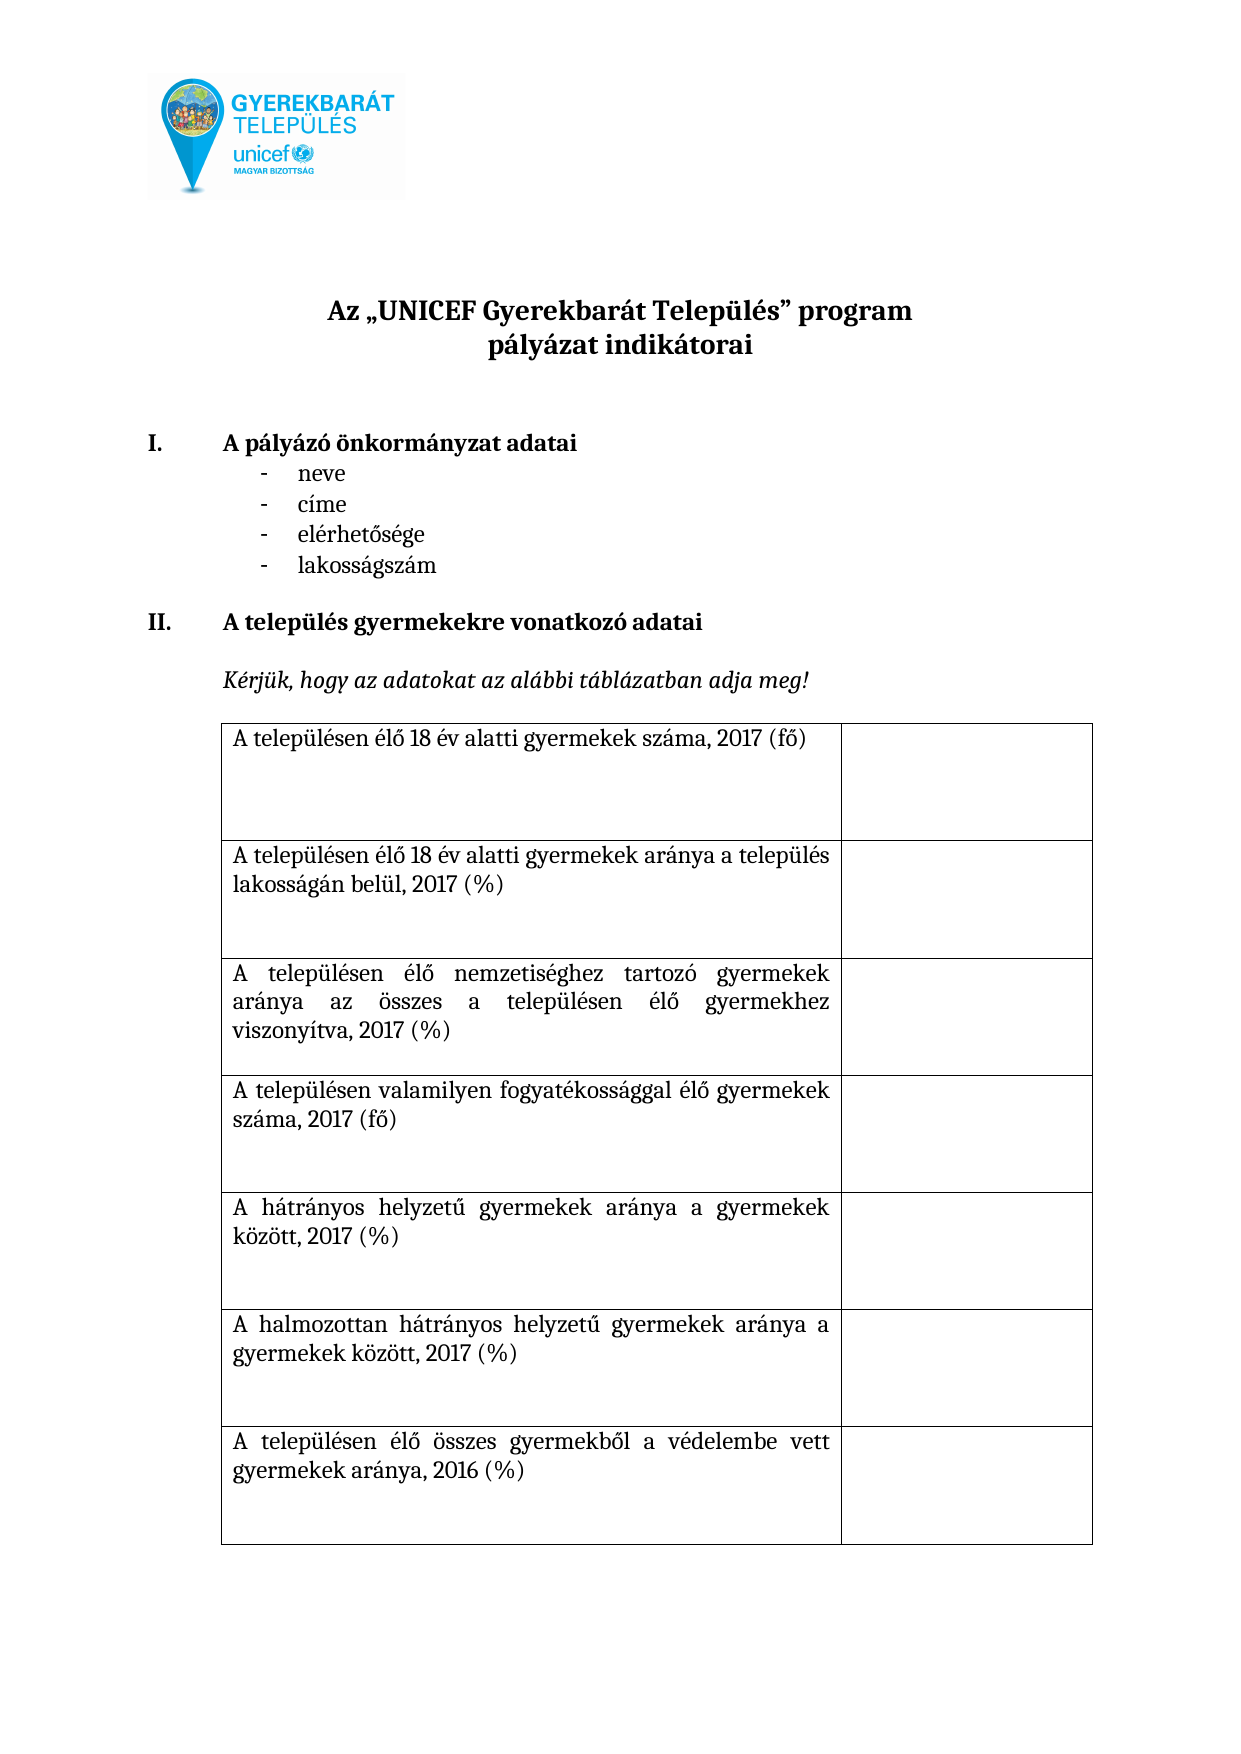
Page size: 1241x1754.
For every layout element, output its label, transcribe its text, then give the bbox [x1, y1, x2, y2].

table_cell [842, 1193, 1092, 1309]
table_header [842, 724, 1092, 840]
table_cell A hátrányos helyzetű gyermekek aránya a gyermekek között, 2017 (%) [222, 1193, 841, 1309]
list A település gyermekekre vonatkozó adatai [148, 608, 1093, 637]
list címe [260, 488, 1093, 518]
list neve [260, 457, 1093, 488]
table_cell A településen élő nemzetiséghez tartozó gyermekek aránya az összes a településen élő gyermekhez viszonyítva, 2017 (%) [222, 959, 841, 1075]
table_cell [842, 1310, 1092, 1426]
text pályázat indikátorai [148, 328, 1093, 361]
table_cell A településen valamilyen fogyatékossággal élő gyermekek száma, 2017 (fő) [222, 1076, 841, 1192]
table_cell [842, 1076, 1092, 1192]
table_cell [842, 841, 1092, 957]
table_cell A településen élő összes gyermekből a védelembe vett gyermekek aránya, 2016 (%) [222, 1427, 841, 1543]
list elérhetősége [260, 518, 1093, 549]
picture [147, 73, 406, 200]
list Kérjük, hogy az adatokat az alábbi táblázatban adja meg! [223, 666, 1093, 694]
list A pályázó önkormányzat adatai [148, 428, 1093, 457]
table_header A településen élő 18 év alatti gyermekek száma, 2017 (fő) [222, 724, 841, 840]
table_cell [842, 959, 1092, 1075]
table_cell [842, 1427, 1092, 1543]
list lakosságszám [260, 549, 1093, 579]
text Az „UNICEF Gyerekbarát Település” program [148, 294, 1093, 328]
table_cell A halmozottan hátrányos helyzetű gyermekek aránya a gyermekek között, 2017 (%) [222, 1310, 841, 1426]
table_cell A településen élő 18 év alatti gyermekek aránya a település lakosságán belül, 2017 (%) [222, 841, 841, 957]
